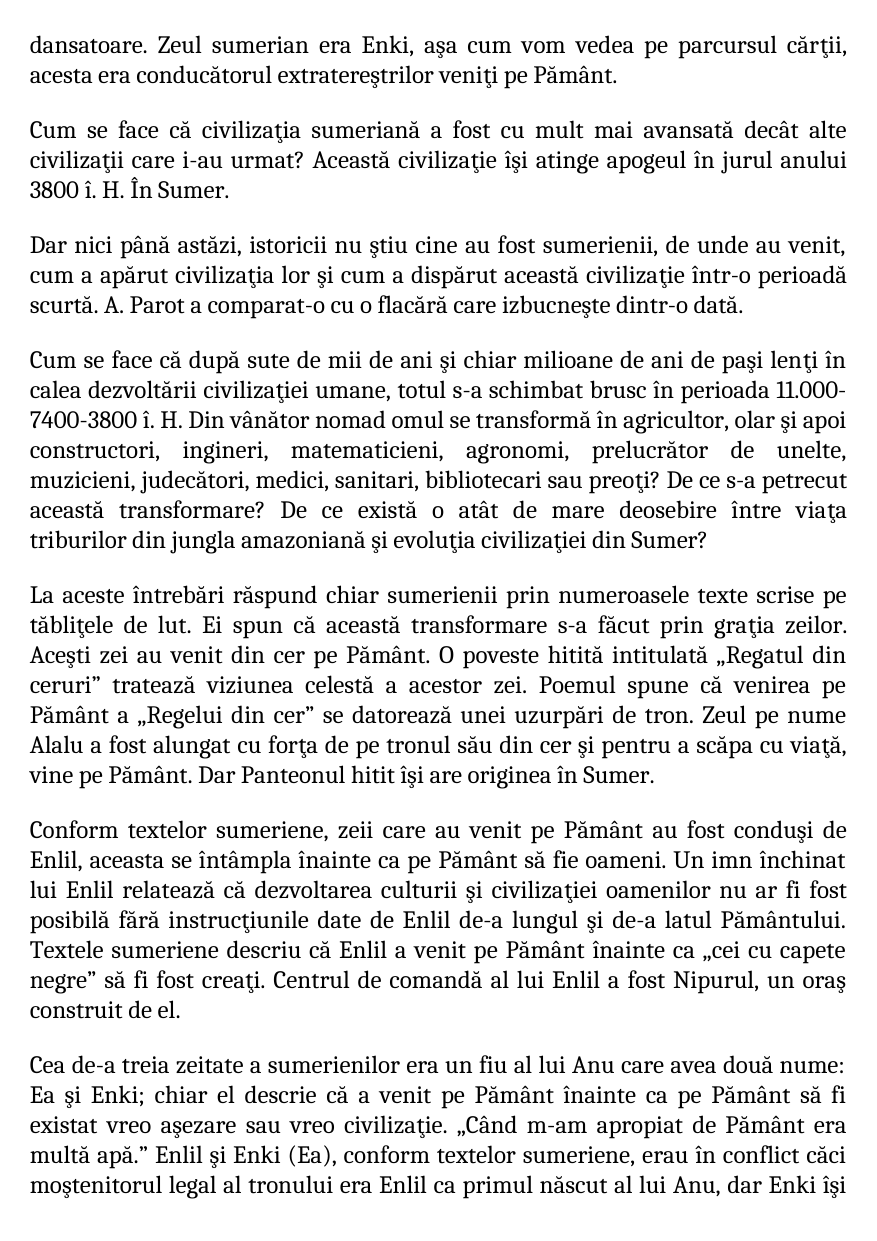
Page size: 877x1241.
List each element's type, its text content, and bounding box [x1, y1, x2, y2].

text Cum se face că după sute de mii de ani şi chiar milioane de ani de paşi lenţi în calea dezvoltării civilizaţiei umane, totul s-a schimbat brusc în perioada 11.000-7400-3800 î. H. Din vânător nomad omul se transformă în agricultor, olar şi apoi constructori, ingineri, matematicieni, agronomi, prelucrător de unelte, muzicieni, judecători, medici, sanitari, bibliotecari sau preoţi? De ce s-a petrecut această transformare? De ce există o atât de mare deosebire între viaţa triburilor din jungla amazoniană şi evoluţia civilizaţiei din Sumer? [29, 344, 847, 554]
text Cum se face că civilizaţia sumeriană a fost cu mult mai avansată decât alte civilizaţii care i-au urmat? Această civilizaţie îşi atinge apogeul în jurul anului 3800 î. H. În Sumer. [29, 114, 847, 204]
text La aceste întrebări răspund chiar sumerienii prin numeroasele texte scrise pe tăbliţele de lut. Ei spun că această transformare s-a făcut prin graţia zeilor. Aceşti zei au venit din cer pe Pământ. O poveste hitită intitulată „Regatul din ceruri” tratează viziunea celestă a acestor zei. Poemul spune că venirea pe Pământ a „Regelui din cer” se datorează unei uzurpări de tron. Zeul pe nume Alalu a fost alungat cu forţa de pe tronul său din cer şi pentru a scăpa cu viaţă, vine pe Pământ. Dar Panteonul hitit îşi are originea în Sumer. [29, 579, 847, 789]
text Conform textelor sumeriene, zeii care au venit pe Pământ au fost conduşi de Enlil, aceasta se întâmpla înainte ca pe Pământ să fie oameni. Un imn închinat lui Enlil relatează că dezvoltarea culturii şi civilizaţiei oamenilor nu ar fi fost posibilă fără instrucţiunile date de Enlil de-a lungul şi de-a latul Pământului. Textele sumeriene descriu că Enlil a venit pe Pământ înainte ca „cei cu capete negre” să fi fost creaţi. Centrul de comandă al lui Enlil a fost Nipurul, un oraş construit de el. [29, 814, 847, 1024]
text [29, 29, 847, 89]
text Dar nici până astăzi, istoricii nu ştiu cine au fost sumerienii, de unde au venit, cum a apărut civilizaţia lor şi cum a dispărut această civilizaţie într-o perioadă scurtă. A. Parot a comparat-o cu o flacără care izbucneşte dintr-o dată. [29, 229, 847, 319]
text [29, 1049, 847, 1199]
